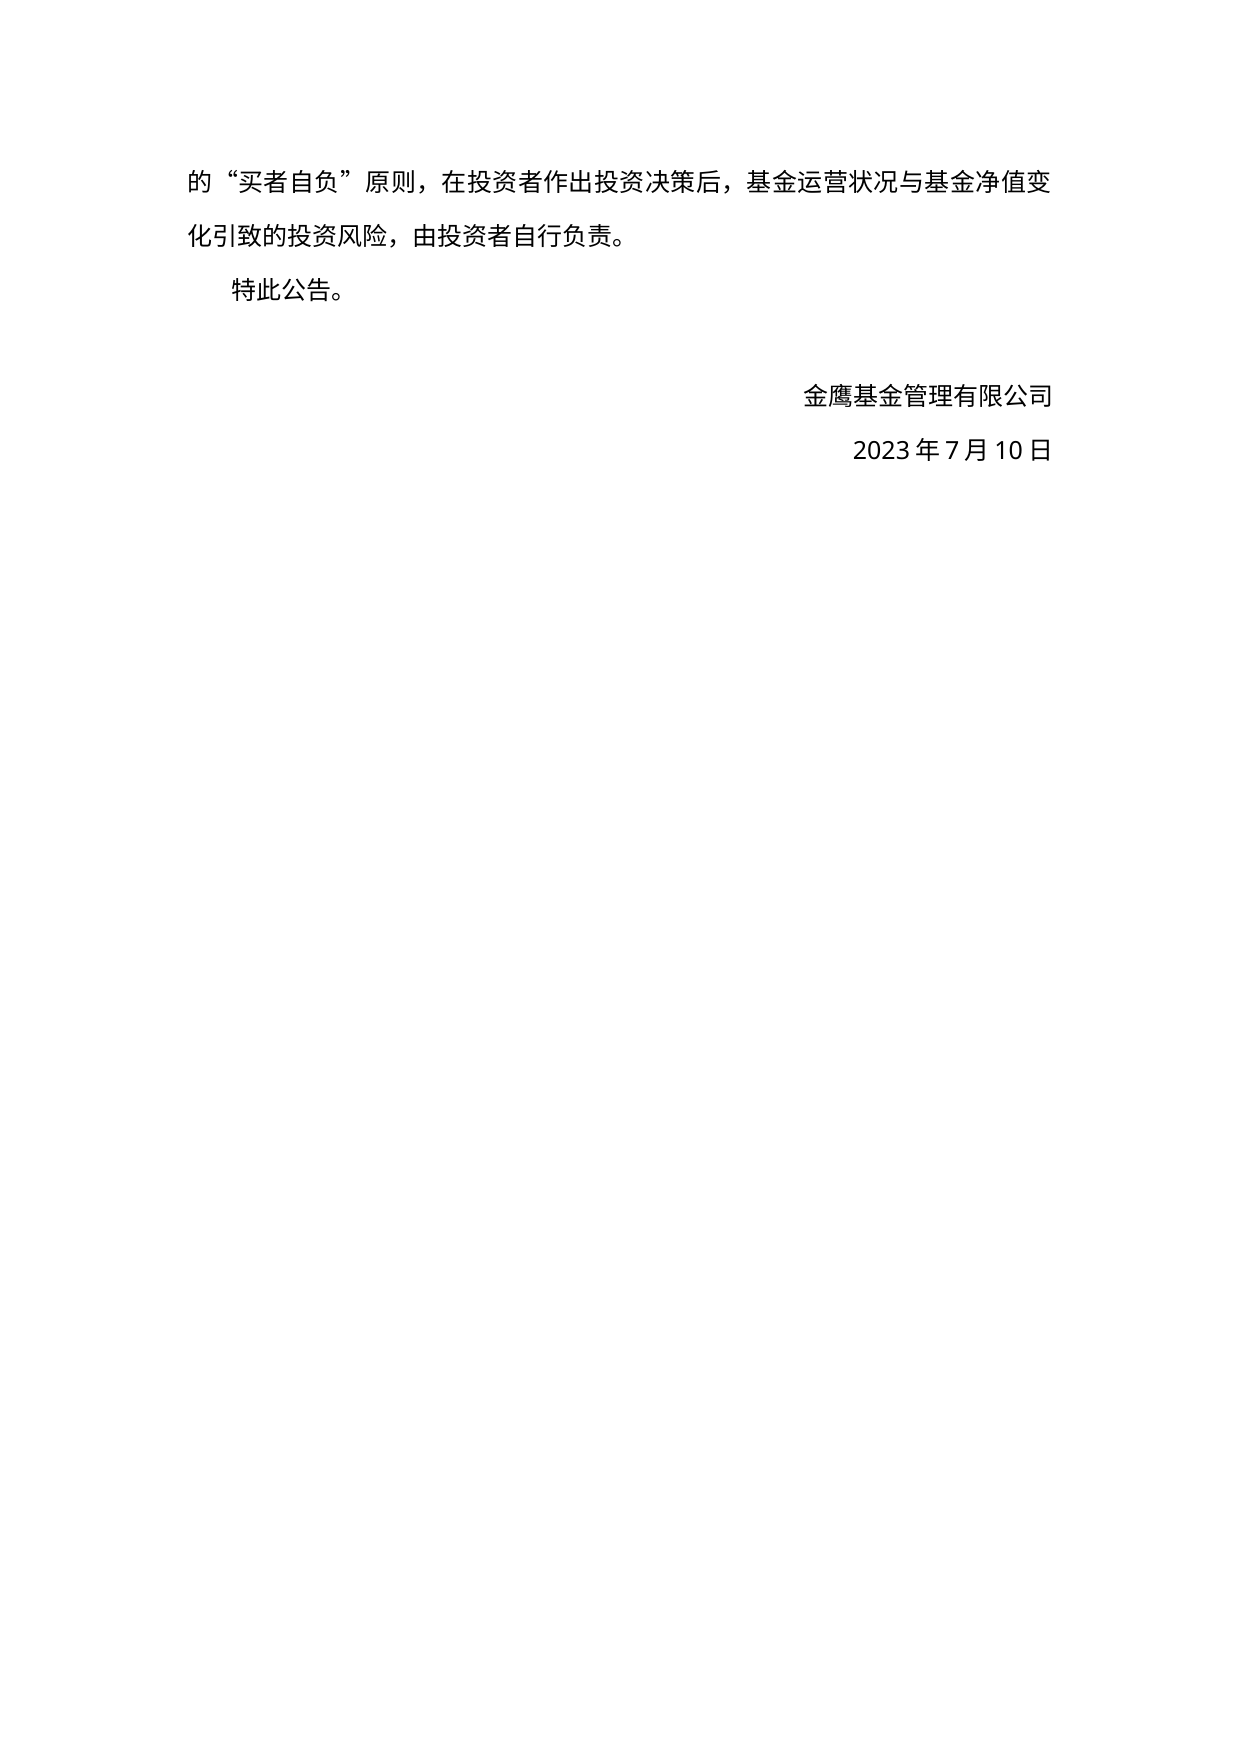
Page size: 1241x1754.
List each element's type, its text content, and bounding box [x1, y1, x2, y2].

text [187, 162, 1053, 253]
text 特此公告。 [187, 271, 1053, 307]
text 金鹰基金管理有限公司 [187, 376, 1053, 412]
text 2023年7月10日 [187, 431, 1053, 467]
